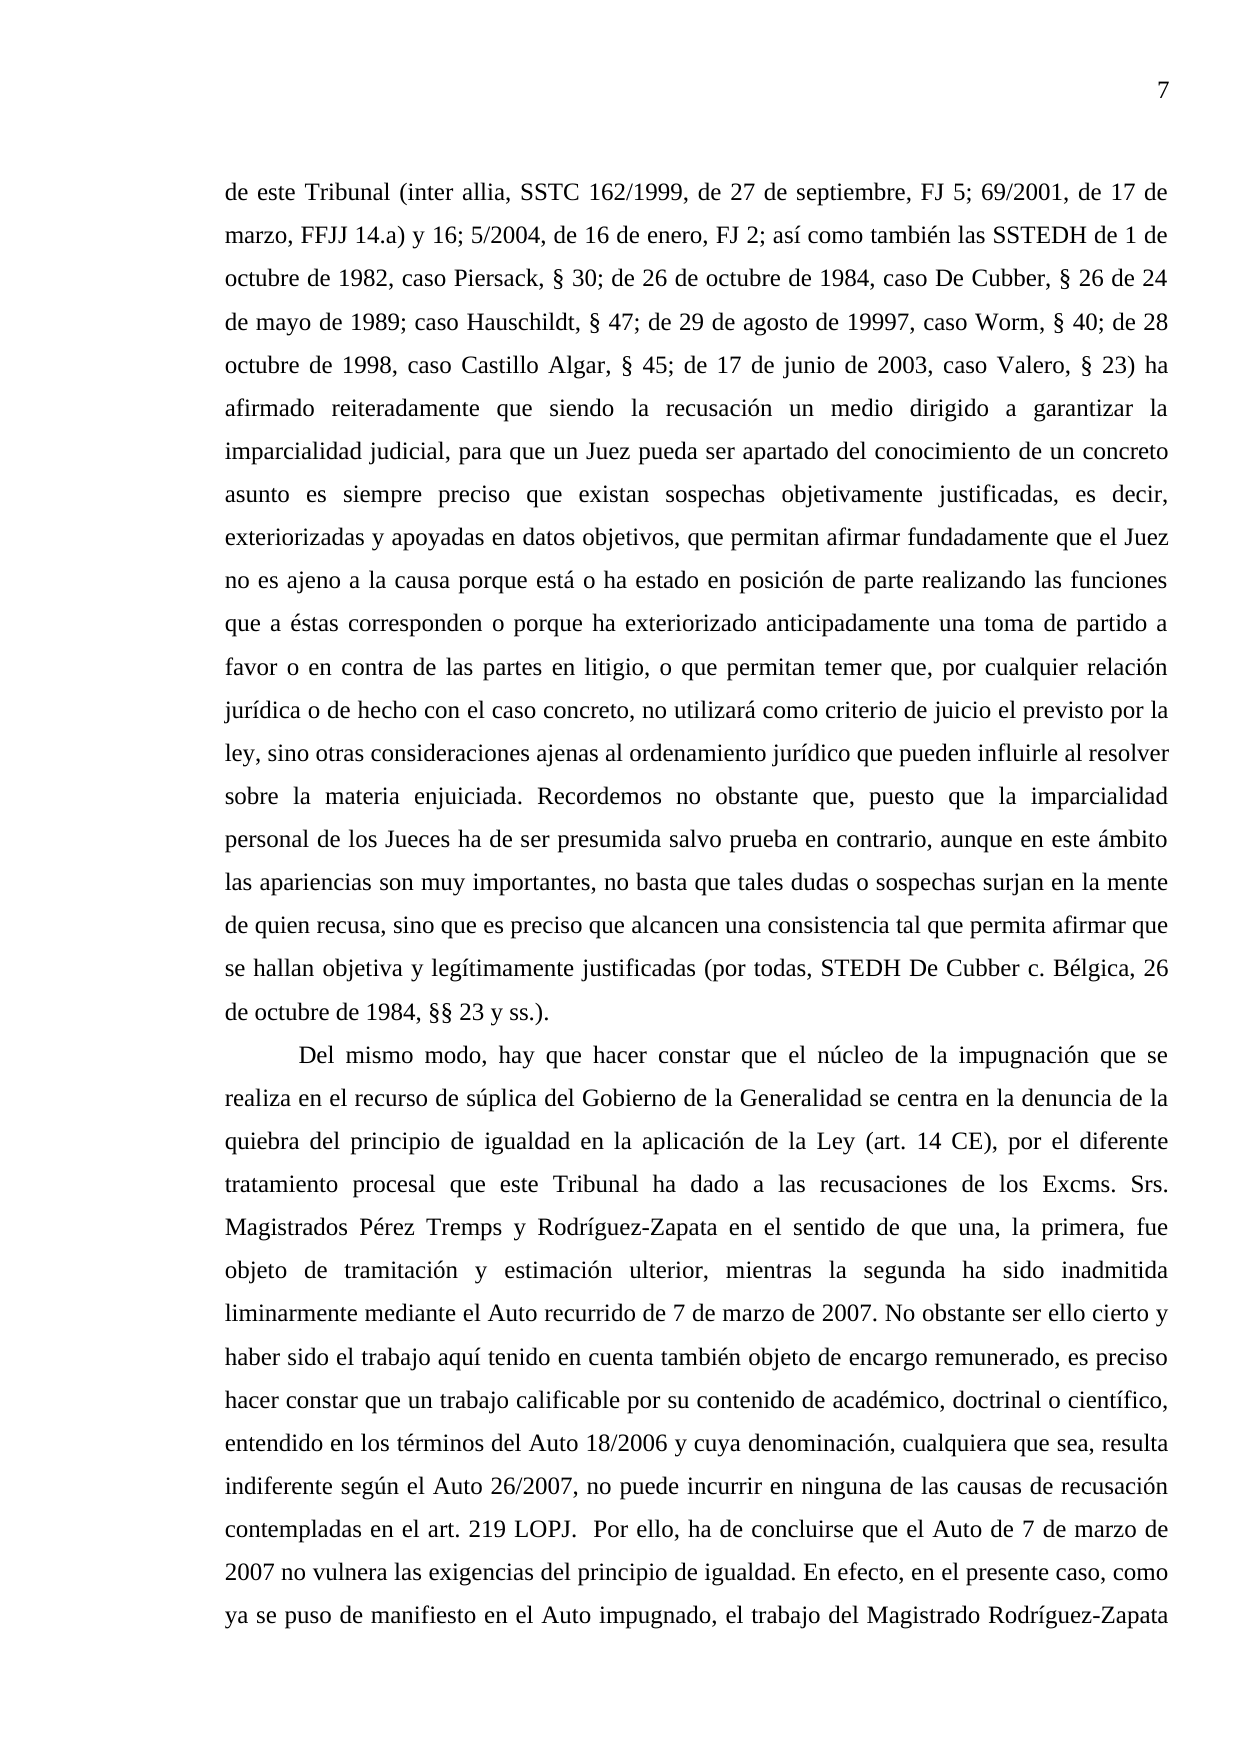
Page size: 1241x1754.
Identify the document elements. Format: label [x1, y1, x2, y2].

text [224, 1040, 1169, 1629]
text [224, 177, 1169, 1025]
